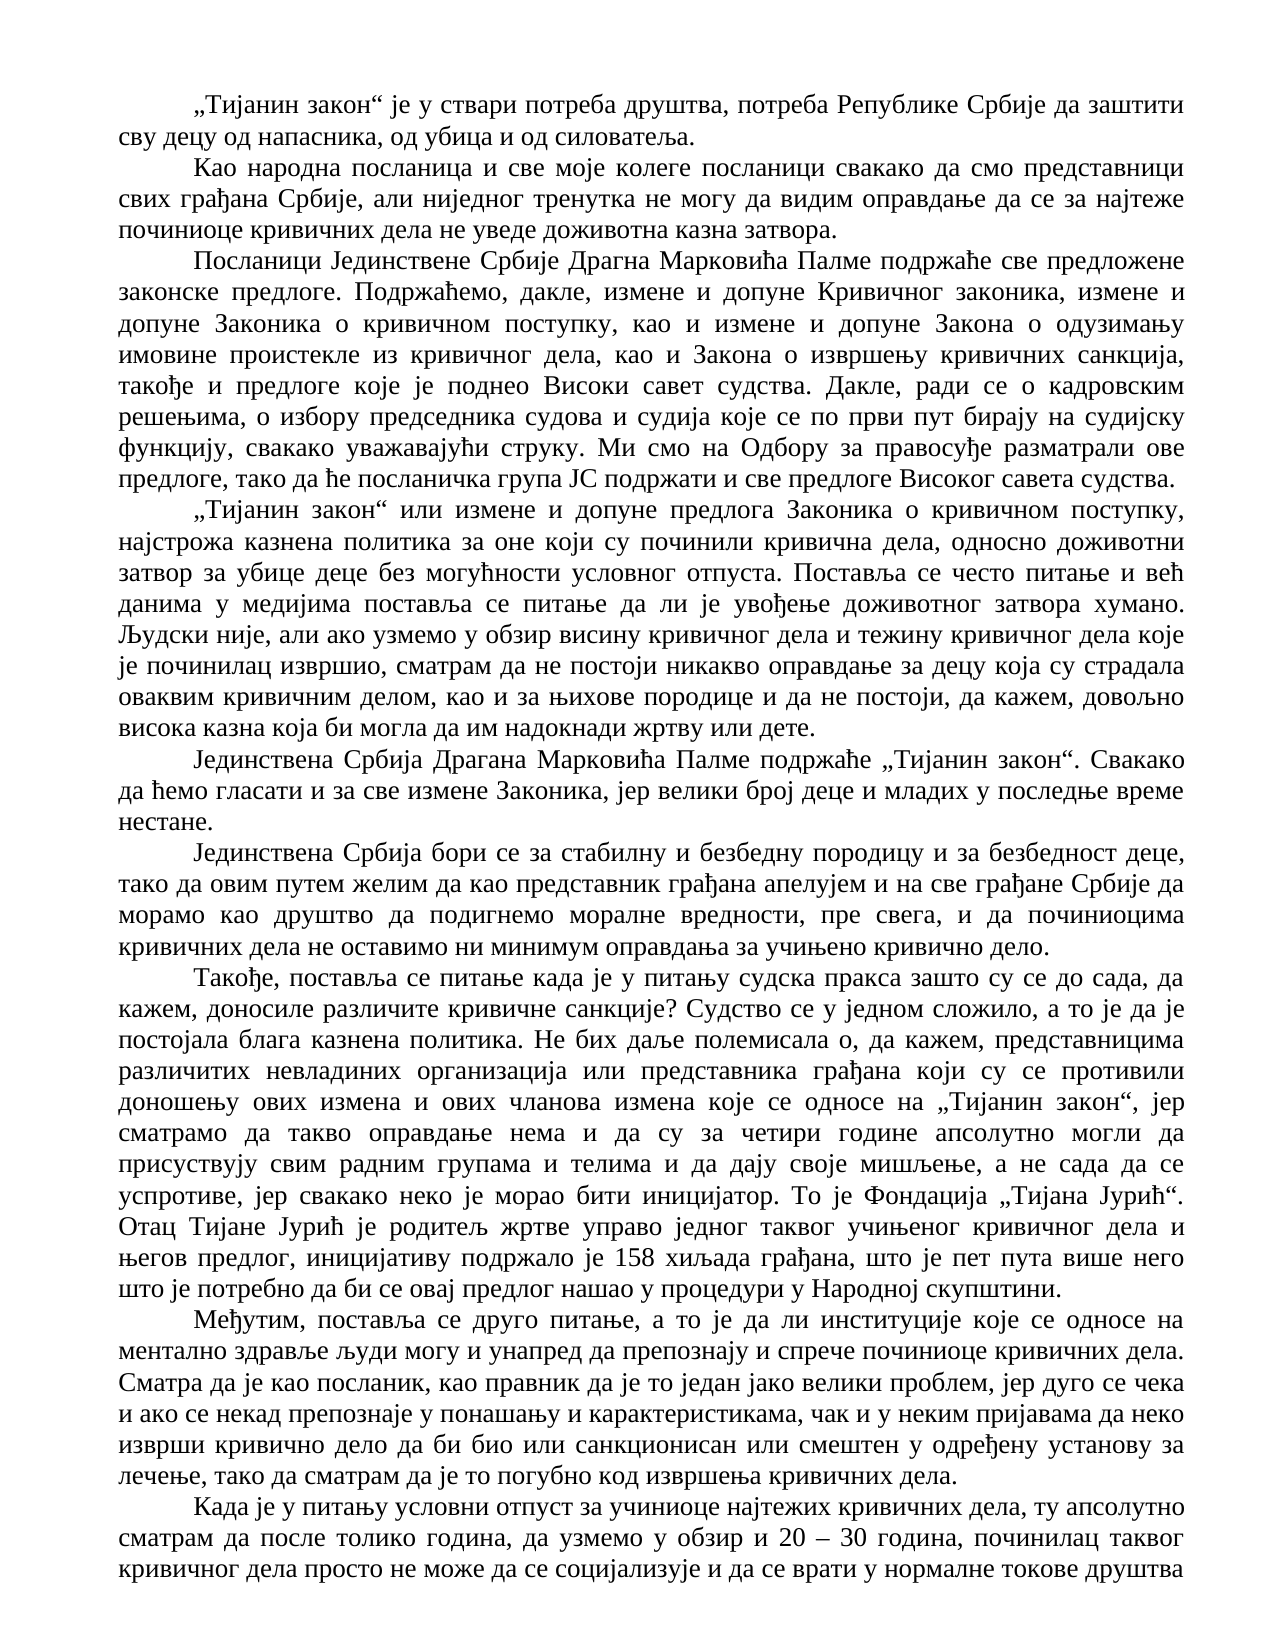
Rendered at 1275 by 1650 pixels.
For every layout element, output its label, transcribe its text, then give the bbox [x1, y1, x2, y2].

text „Тијанин закон“ је у ствари потреба друштва, потреба Републике Србије да заштити сву децу од напасника, од убица и од силоватеља. [118, 89, 1186, 151]
text Као народна посланица и све моје колеге посланици свакако да смо представници свих грађана Србије, али ниједног тренутка не могу да видим оправдање да се за најтеже починиоце кривичних дела не уведе доживотна казна затвора. [118, 151, 1186, 244]
text Јединствена Србија бори се за стабилну и безбедну породицу и за безбедност деце, тако да овим путем желим да као представник грађана апелујем и на све грађане Србије да морамо као друштво да подигнемо моралне вредности, пре свега, и да починиоцима кривичних дела не оставимо ни минимум оправдања за учињено кривично дело. [118, 836, 1186, 961]
text Међутим, поставља се друго питање, а то је да ли институције које се односе на ментално здравље људи могу и унапред да препознају и спрече починиоце кривичних дела. Сматра да је као посланик, као правник да је то један јако велики проблем, јер дуго се чека и ако се некад препознаје у понашању и карактеристикама, чак и у неким пријавама да неко изврши кривично дело да би био или санкционисан или смештен у одређену установу за лечење, тако да сматрам да је то погубно код извршења кривичних дела. [118, 1303, 1186, 1490]
text Посланици Јединствене Србије Драгна Марковића Палме подржаће све предложене законске предлоге. Подржаћемо, дакле, измене и допуне Кривичног законика, измене и допуне Законика о кривичном поступку, као и измене и допуне Закона о одузимању имовине проистекле из кривичног дела, као и Закона о извршењу кривичних санкција, такође и предлоге које је поднео Високи савет судства. Дакле, ради се о кадровским решењима, о избору председника судова и судија које се по први пут бирају на судијску функцију, свакако уважавајући струку. Ми смо на Одбору за правосуђе разматрали ове предлоге, тако да ће посланичка група ЈС подржати и све предлоге Високог савета судства. [118, 244, 1186, 493]
text Такође, поставља се питање када је у питању судска пракса зашто су се до сада, да кажем, доносиле различите кривичне санкције? Судство се у једном сложило, а то је да је постојала блага казнена политика. Не бих даље полемисала о, да кажем, представницима различитих невладиних организација или представника грађана који су се противили доношењу ових измена и ових чланова измена које се односе на „Тијанин закон“, јер сматрамо да такво оправдање нема и да су за четири године апсолутно могли да присуствују свим радним групама и телима и да дају своје мишљење, а не сада да се успротиве, јер свакако неко је морао бити иницијатор. То је Фондација „Тијана Јурић“. Отац Тијане Јурић је родитељ жртве управо једног таквог учињеног кривичног дела и његов предлог, иницијативу подржало је 158 хиљада грађана, што је пет пута више него што је потребно да би се овај предлог нашао у процедури у Народној скупштини. [118, 961, 1186, 1303]
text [118, 1490, 1186, 1584]
text Јединствена Србија Драгана Марковића Палме подржаће „Тијанин закон“. Свакако да ћемо гласати и за све измене Законика, јер велики број деце и младих у последње време нестане. [118, 743, 1186, 836]
text „Тијанин закон“ или измене и допуне предлога Законика о кривичном поступку, најстрожа казнена политика за оне који су починили кривична дела, односно доживотни затвор за убице деце без могућности условног отпуста. Поставља се често питање и већ данима у медијима поставља се питање да ли је увођење доживотног затвора хумано. Људски није, али ако узмемо у обзир висину кривичног дела и тежину кривичног дела које је починилац извршио, сматрам да не постоји никакво оправдање за децу која су страдала оваквим кривичним делом, као и за њихове породице и да не постоји, да кажем, довољно висока казна која би могла да им надокнади жртву или дете. [118, 493, 1186, 743]
